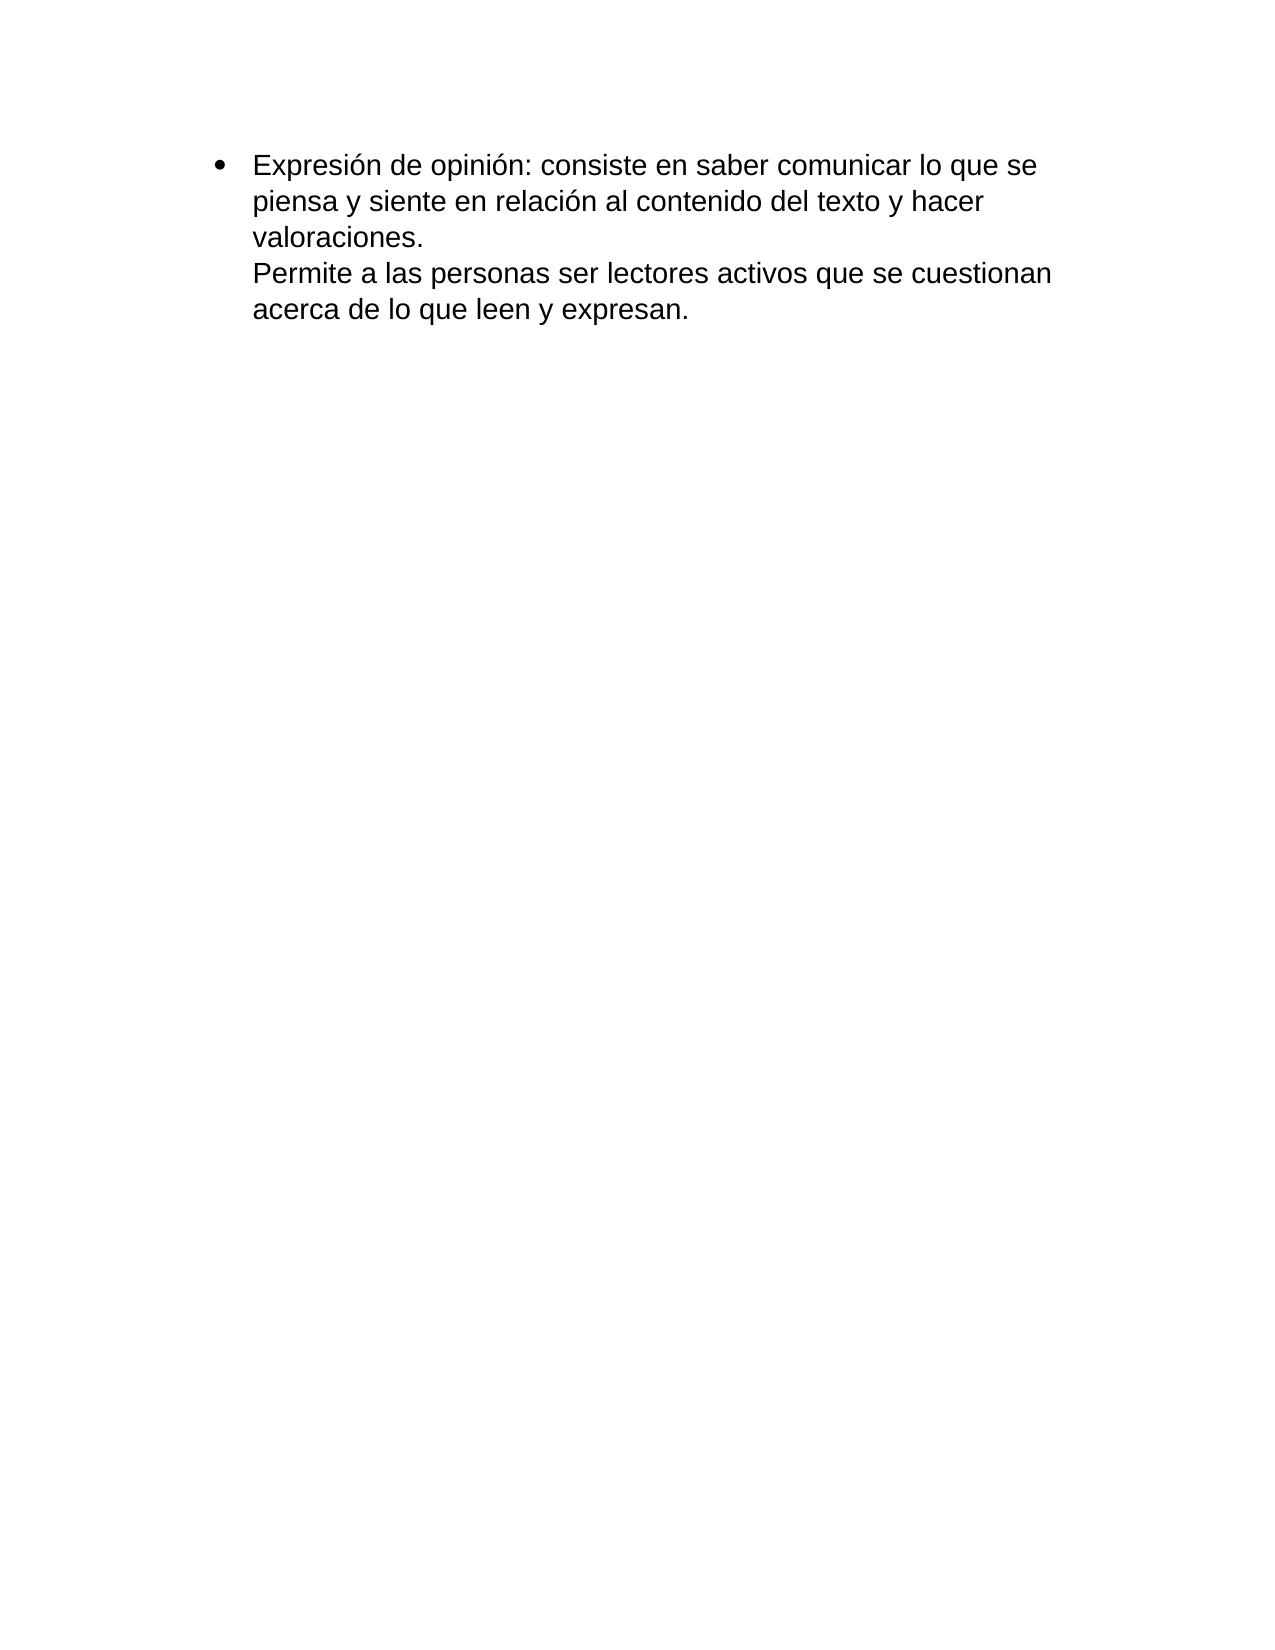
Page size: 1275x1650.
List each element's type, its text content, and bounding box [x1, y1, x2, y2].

list Expresión de opinión: consiste en saber comunicar lo que se piensa y siente en relación al contenido del texto y hacer valoraciones. [215, 148, 1098, 254]
list Permite a las personas ser lectores activos que se cuestionan acerca de lo que leen y expresan. [252, 256, 1098, 326]
